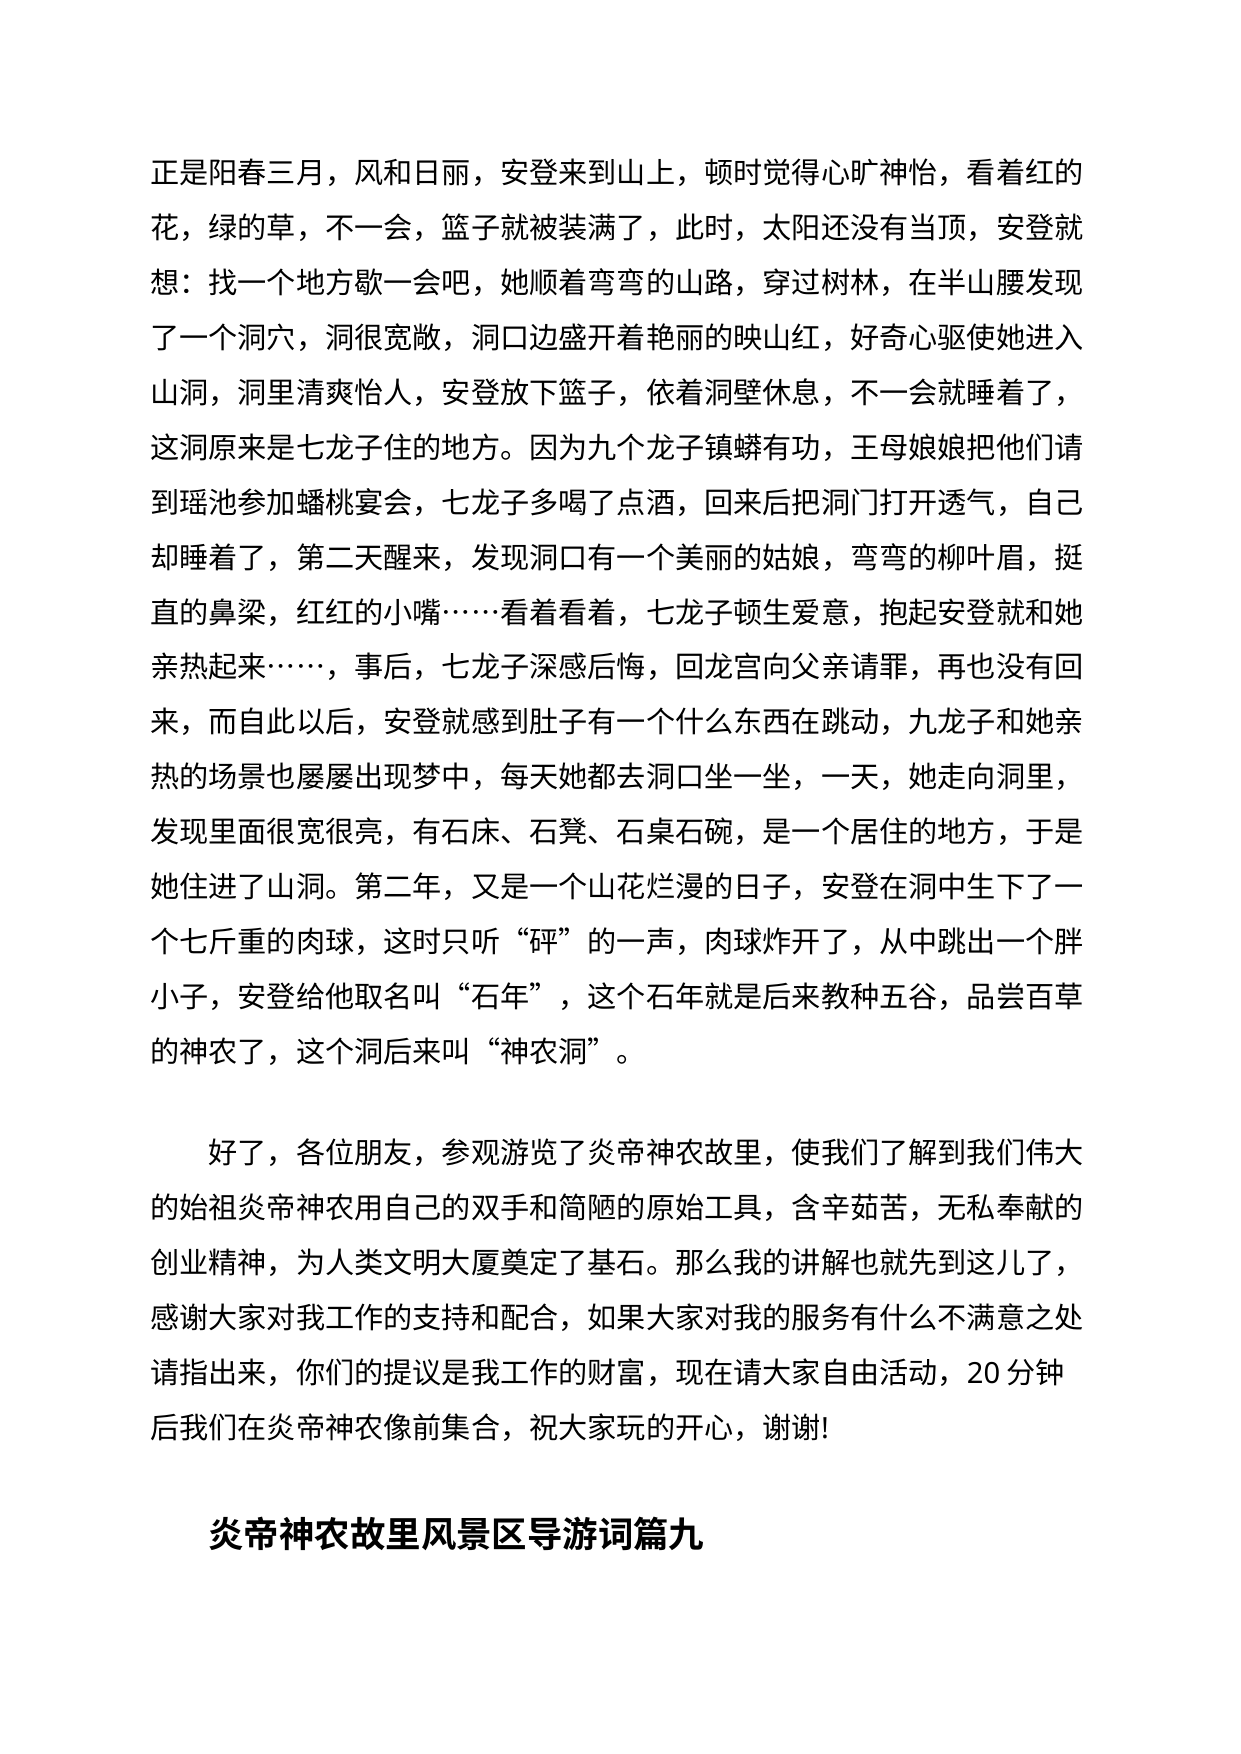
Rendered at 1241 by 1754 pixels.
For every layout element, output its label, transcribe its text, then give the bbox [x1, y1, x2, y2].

text 好了，各位朋友，参观游览了炎帝神农故里，使我们了解到我们伟大的始祖炎帝神农用自己的双手和简陋的原始工具，含辛茹苦，无私奉献的创业精神，为人类文明大厦奠定了基石。那么我的讲解也就先到这儿了，感谢大家对我工作的支持和配合，如果大家对我的服务有什么不满意之处请指出来，你们的提议是我工作的财富，现在请大家自由活动，20分钟后我们在炎帝神农像前集合，祝大家玩的开心，谢谢! [150, 1130, 1090, 1447]
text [150, 150, 1090, 1071]
text 炎帝神农故里风景区导游词篇九 [150, 1507, 1090, 1558]
